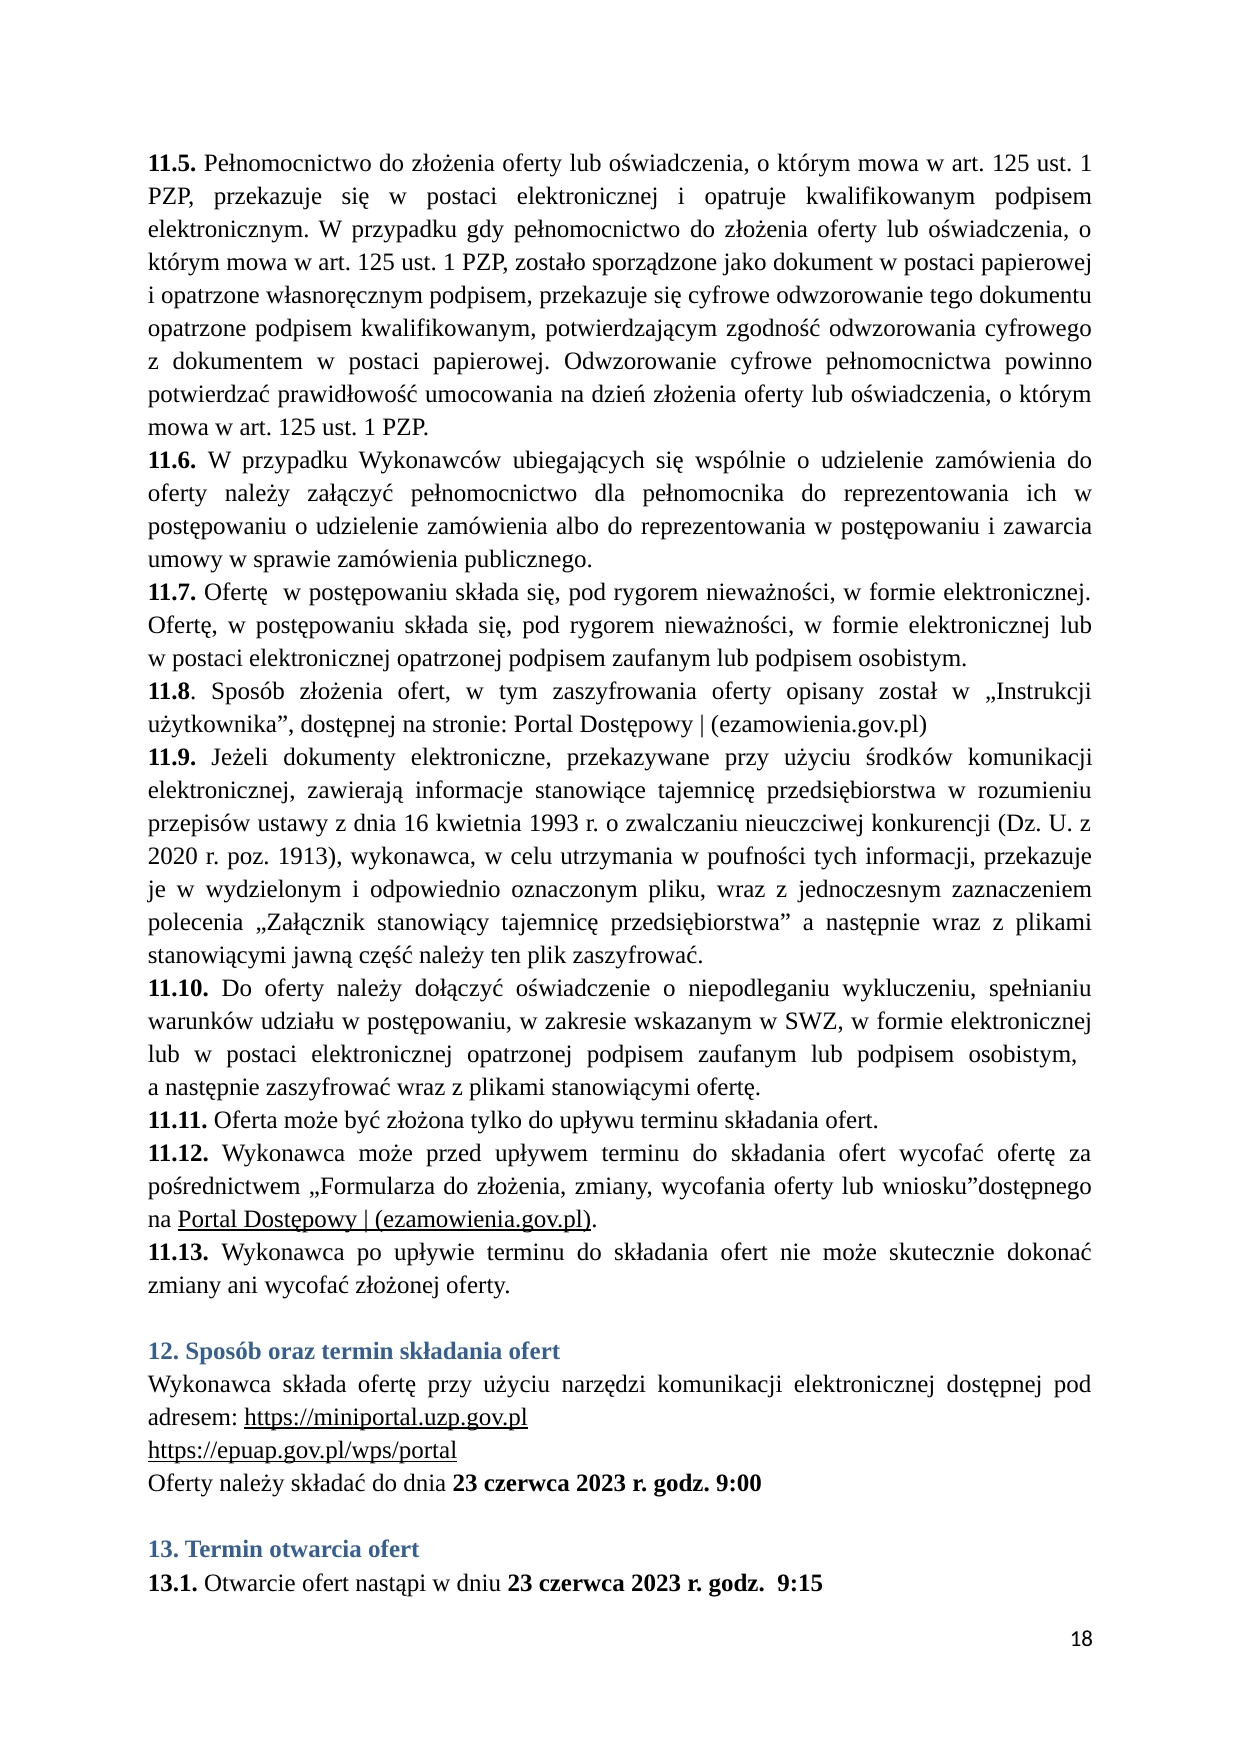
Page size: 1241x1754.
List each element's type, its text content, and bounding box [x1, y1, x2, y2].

text 11.9. Jeżeli dokumenty elektroniczne, przekazywane przy użyciu środków komunikacji elektronicznej, zawierają informacje stanowiące tajemnicę przedsiębiorstwa w rozumieniu przepisów ustawy z dnia 16 kwietnia 1993 r. o zwalczaniu nieuczciwej konkurencji (Dz. U. z 2020 r. poz. 1913), wykonawca, w celu utrzymania w poufności tych informacji, przekazuje je w wydzielonym i odpowiednio oznaczonym pliku, wraz z jednoczesnym zaznaczeniem polecenia „Załącznik stanowiący tajemnicę przedsiębiorstwa” a następnie wraz z plikami stanowiącymi jawną część należy ten plik zaszyfrować. [148, 742, 1093, 969]
text 11.13. Wykonawca po upływie terminu do składania ofert nie może skutecznie dokonać zmiany ani wycofać złożonej oferty. [148, 1237, 1093, 1299]
text 11.6. W przypadku Wykonawców ubiegających się wspólnie o udzielenie zamówienia do oferty należy załączyć pełnomocnictwo dla pełnomocnika do reprezentowania ich w postępowaniu o udzielenie zamówienia albo do reprezentowania w postępowaniu i zawarcia umowy w sprawie zamówienia publicznego. [148, 445, 1093, 573]
text 11.8. Sposób złożenia ofert, w tym zaszyfrowania oferty opisany został w „Instrukcji użytkownika”, dostępnej na stronie: Portal Dostępowy | (ezamowienia.gov.pl) [148, 676, 1093, 738]
text https://epuap.gov.pl/wps/portal [148, 1436, 1093, 1464]
text 11.10. Do oferty należy dołączyć oświadczenie o niepodleganiu wykluczeniu, spełnianiu warunków udziału w postępowaniu, w zakresie wskazanym w SWZ, w formie elektronicznej lub w postaci elektronicznej opatrzonej podpisem zaufanym lub podpisem osobistym, a następnie zaszyfrować wraz z plikami stanowiącymi ofertę. [148, 973, 1093, 1101]
text Oferty należy składać do dnia 23 czerwca 2023 r. godz. 9:00 [148, 1468, 1093, 1497]
text 13.1. Otwarcie ofert nastąpi w dniu 23 czerwca 2023 r. godz. 9:15 [148, 1568, 1093, 1596]
subtitle 12. Sposób oraz termin składania ofert [148, 1336, 1093, 1365]
text 11.12. Wykonawca może przed upływem terminu do składania ofert wycofać ofertę za pośrednictwem „Formularza do złożenia, zmiany, wycofania oferty lub wniosku”dostępnego na Portal Dostępowy | (ezamowienia.gov.pl). [148, 1138, 1093, 1233]
subtitle 13. Termin otwarcia ofert [148, 1534, 1093, 1563]
text 11.7. Ofertę w postępowaniu składa się, pod rygorem nieważności, w formie elektronicznej. Ofertę, w postępowaniu składa się, pod rygorem nieważności, w formie elektronicznej lub w postaci elektronicznej opatrzonej podpisem zaufanym lub podpisem osobistym. [148, 577, 1093, 672]
text 11.11. Oferta może być złożona tylko do upływu terminu składania ofert. [148, 1105, 1093, 1134]
text 11.5. Pełnomocnictwo do złożenia oferty lub oświadczenia, o którym mowa w art. 125 ust. 1 PZP, przekazuje się w postaci elektronicznej i opatruje kwalifikowanym podpisem elektronicznym. W przypadku gdy pełnomocnictwo do złożenia oferty lub oświadczenia, o którym mowa w art. 125 ust. 1 PZP, zostało sporządzone jako dokument w postaci papierowej i opatrzone własnoręcznym podpisem, przekazuje się cyfrowe odwzorowanie tego dokumentu opatrzone podpisem kwalifikowanym, potwierdzającym zgodność odwzorowania cyfrowego z dokumentem w postaci papierowej. Odwzorowanie cyfrowe pełnomocnictwa powinno potwierdzać prawidłowość umocowania na dzień złożenia oferty lub oświadczenia, o którym mowa w art. 125 ust. 1 PZP. [148, 148, 1093, 441]
text Wykonawca składa ofertę przy użyciu narzędzi komunikacji elektronicznej dostępnej pod adresem: https://miniportal.uzp.gov.pl [148, 1369, 1093, 1431]
